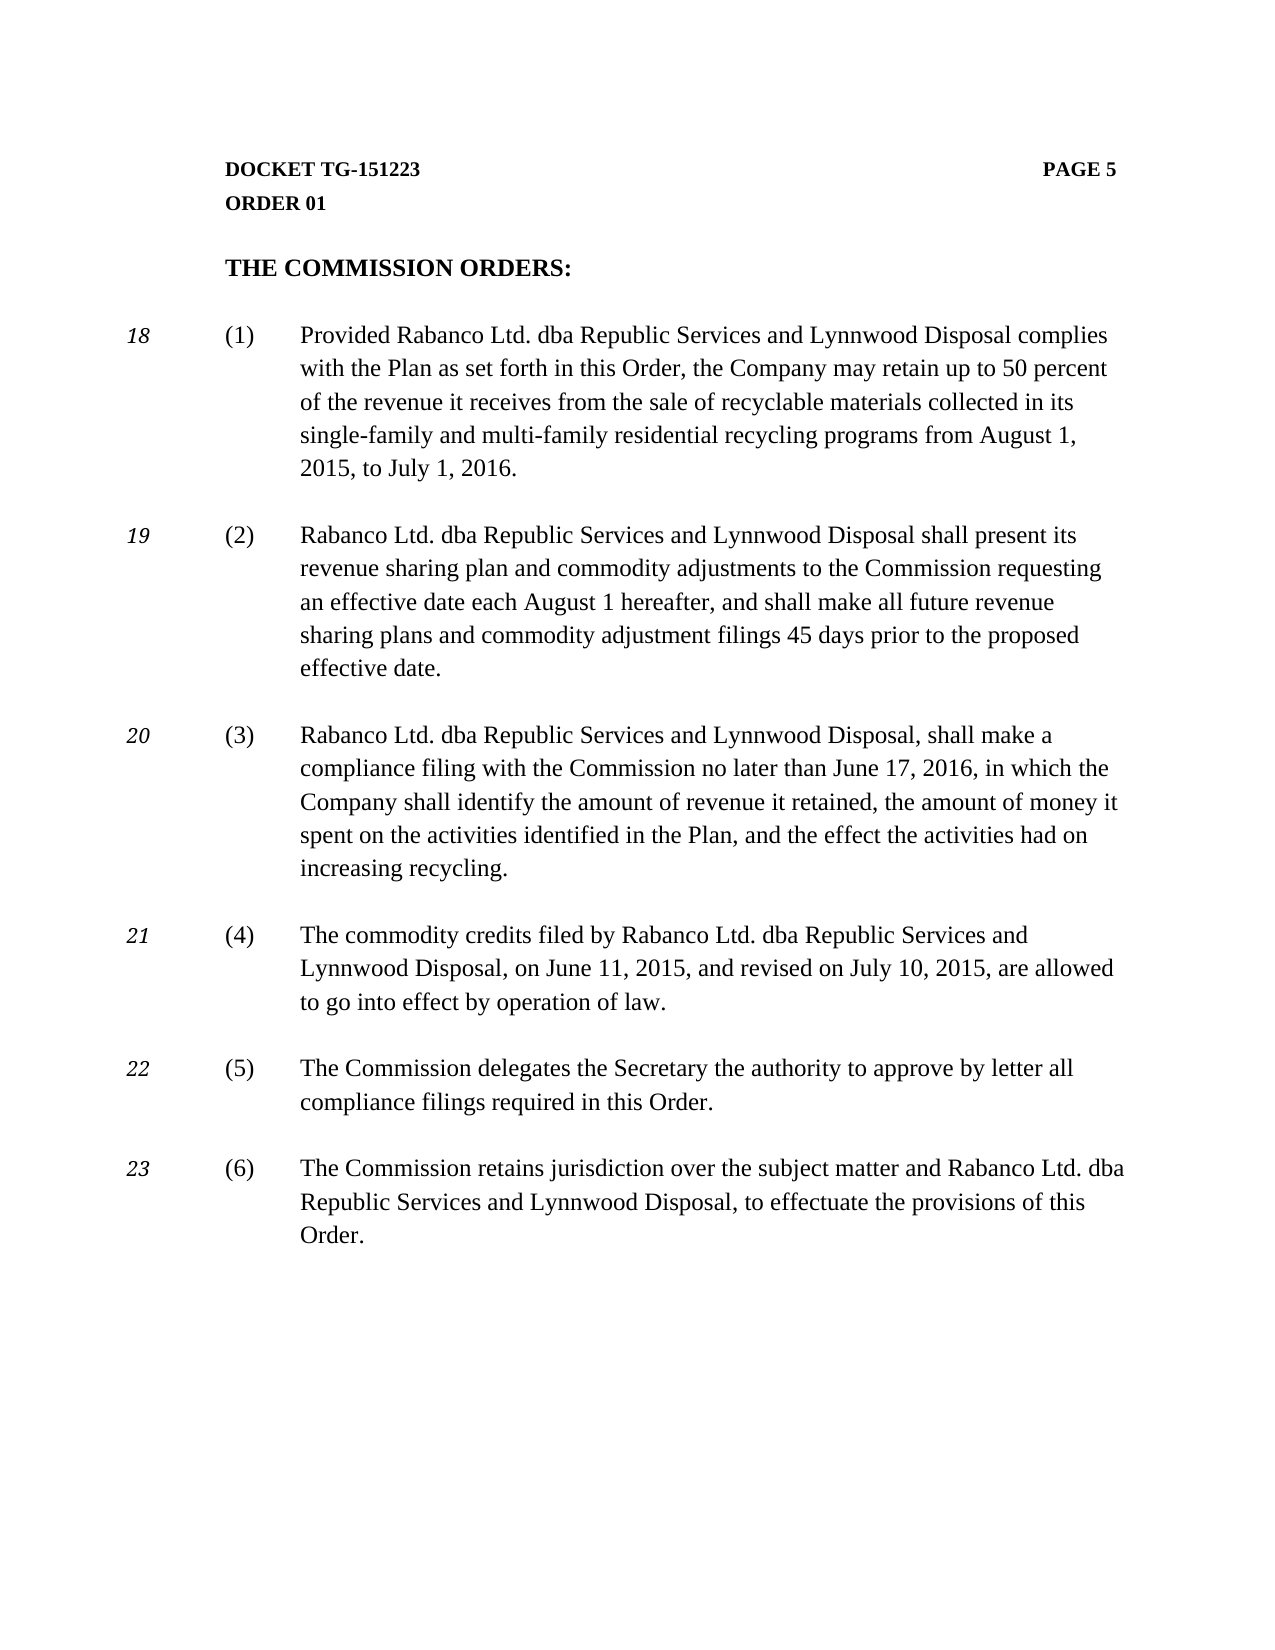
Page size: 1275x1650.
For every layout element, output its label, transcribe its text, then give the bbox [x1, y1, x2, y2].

list (4) The commodity credits filed by Rabanco Ltd. dba Republic Services and Lynnwood Disposal, on June 11, 2015, and revised on July 10, 2015, are allowed to go into effect by operation of law. [150, 917, 1125, 1017]
list (3) Rabanco Ltd. dba Republic Services and Lynnwood Disposal, shall make a compliance filing with the Commission no later than June 17, 2016, in which the Company shall identify the amount of revenue it retained, the amount of money it spent on the activities identified in the Plan, and the effect the activities had on increasing recycling. [150, 717, 1125, 883]
list (1) Provided Rabanco Ltd. dba Republic Services and Lynnwood Disposal complies with the Plan as set forth in this Order, the Company may retain up to 50 percent of the revenue it receives from the sale of recyclable materials collected in its single-family and multi-family residential recycling programs from August 1, 2015, to July 1, 2016. [150, 317, 1125, 483]
list (5) The Commission delegates the Secretary the authority to approve by letter all compliance filings required in this Order. [150, 1050, 1125, 1117]
list (6) The Commission retains jurisdiction over the subject matter and Rabanco Ltd. dba Republic Services and Lynnwood Disposal, to effectuate the provisions of this Order. [150, 1150, 1125, 1250]
list (2) Rabanco Ltd. dba Republic Services and Lynnwood Disposal shall present its revenue sharing plan and commodity adjustments to the Commission requesting an effective date each August 1 hereafter, and shall make all future revenue sharing plans and commodity adjustment filings 45 days prior to the proposed effective date. [150, 517, 1125, 683]
text THE COMMISSION ORDERS: [225, 250, 1125, 283]
